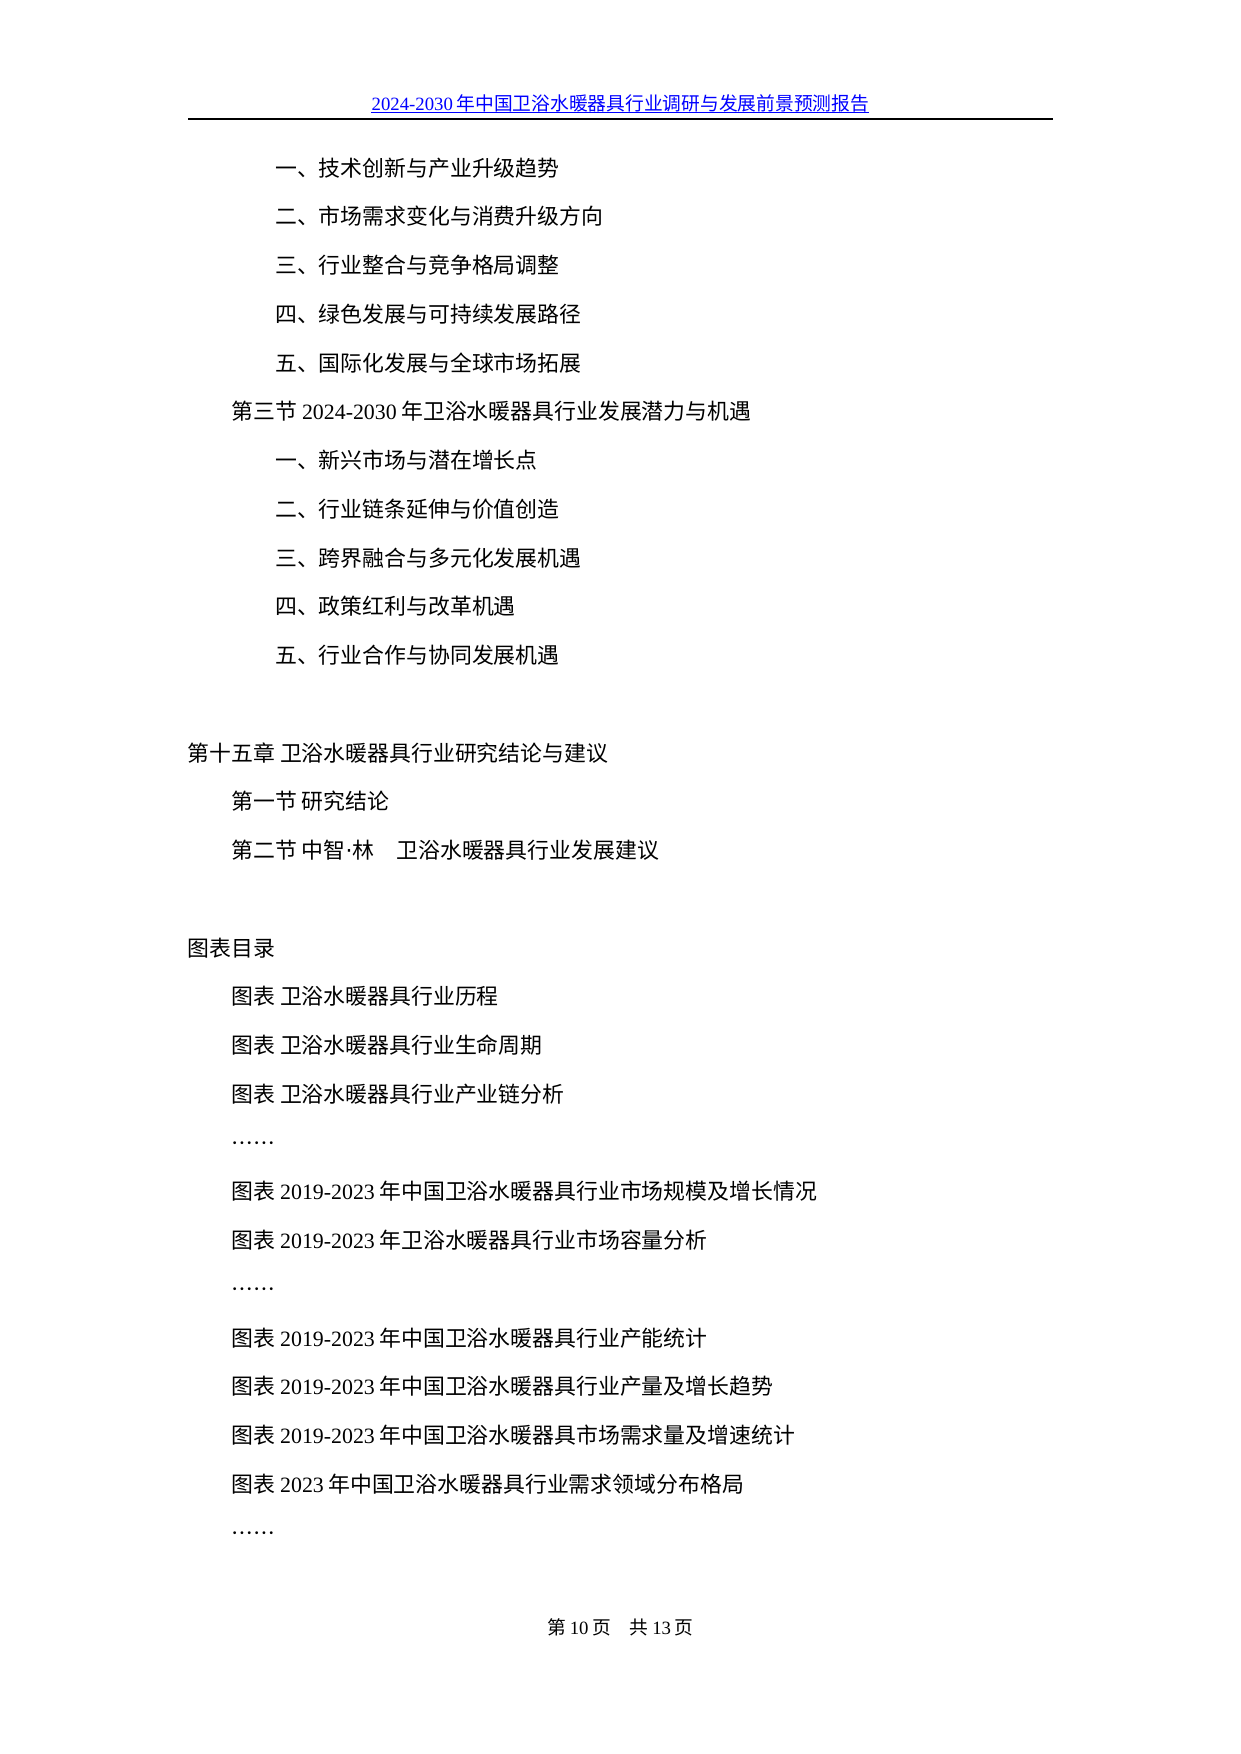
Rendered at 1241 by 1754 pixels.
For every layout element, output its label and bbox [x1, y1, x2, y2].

text [187, 150, 1053, 1548]
